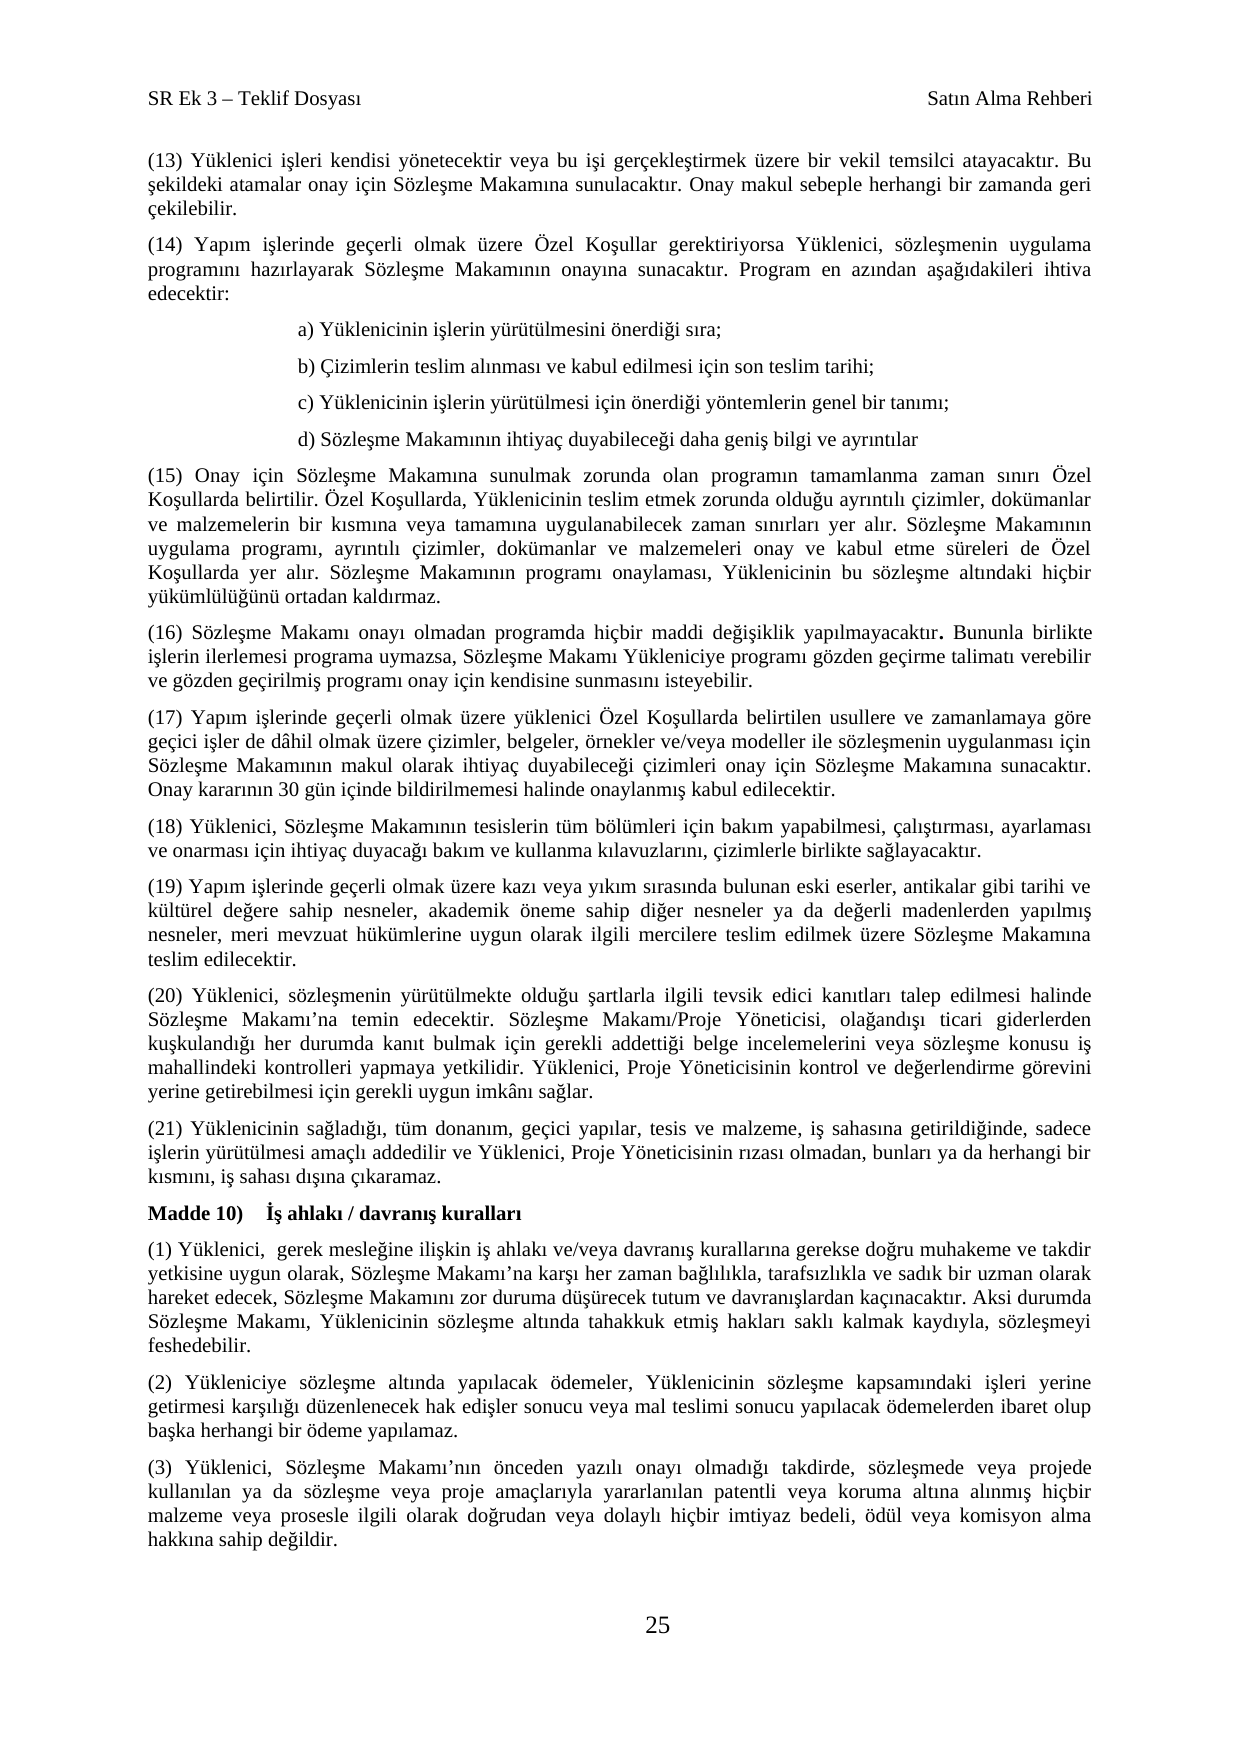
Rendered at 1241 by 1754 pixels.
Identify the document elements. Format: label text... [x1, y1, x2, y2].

text (15) Onay için Sözleşme Makamına sunulmak zorunda olan programın tamamlanma zaman sınırı Özel Koşullarda belirtilir. Özel Koşullarda, Yüklenicinin teslim etmek zorunda olduğu ayrıntılı çizimler, dokümanlar ve malzemelerin bir kısmına veya tamamına uygulanabilecek zaman sınırları yer alır. Sözleşme Makamının uygulama programı, ayrıntılı çizimler, dokümanlar ve malzemeleri onay ve kabul etme süreleri de Özel Koşullarda yer alır. Sözleşme Makamının programı onaylaması, Yüklenicinin bu sözleşme altındaki hiçbir yükümlülüğünü ortadan kaldırmaz. [148, 463, 1093, 608]
text (18) Yüklenici, Sözleşme Makamının tesislerin tüm bölümleri için bakım yapabilmesi, çalıştırması, ayarlaması ve onarması için ihtiyaç duyacağı bakım ve kullanma kılavuzlarını, çizimlerle birlikte sağlayacaktır. [148, 814, 1093, 862]
text b) Çizimlerin teslim alınması ve kabul edilmesi için son teslim tarihi; [223, 354, 1093, 378]
text (1) Yüklenici, gerek mesleğine ilişkin iş ahlakı ve/veya davranış kurallarına gerekse doğru muhakeme ve takdir yetkisine uygun olarak, Sözleşme Makamı’na karşı her zaman bağlılıkla, tarafsızlıkla ve sadık bir uzman olarak hareket edecek, Sözleşme Makamını zor duruma düşürecek tutum ve davranışlardan kaçınacaktır. Aksi durumda Sözleşme Makamı, Yüklenicinin sözleşme altında tahakkuk etmiş hakları saklı kalmak kaydıyla, sözleşmeyi feshedebilir. [148, 1237, 1093, 1357]
text d) Sözleşme Makamının ihtiyaç duyabileceği daha geniş bilgi ve ayrıntılar [223, 427, 1093, 451]
text (17) Yapım işlerinde geçerli olmak üzere yüklenici Özel Koşullarda belirtilen usullere ve zamanlamaya göre geçici işler de dâhil olmak üzere çizimler, belgeler, örnekler ve/veya modeller ile sözleşmenin uygulanması için Sözleşme Makamının makul olarak ihtiyaç duyabileceği çizimleri onay için Sözleşme Makamına sunacaktır. Onay kararının 30 gün içinde bildirilmemesi halinde onaylanmış kabul edilecektir. [148, 705, 1093, 801]
text (21) Yüklenicinin sağladığı, tüm donanım, geçici yapılar, tesis ve malzeme, iş sahasına getirildiğinde, sadece işlerin yürütülmesi amaçlı addedilir ve Yüklenici, Proje Yöneticisinin rızası olmadan, bunları ya da herhangi bir kısmını, iş sahası dışına çıkaramaz. [148, 1116, 1093, 1188]
text (2) Yükleniciye sözleşme altında yapılacak ödemeler, Yüklenicinin sözleşme kapsamındaki işleri yerine getirmesi karşılığı düzenlenecek hak edişler sonucu veya mal teslimi sonucu yapılacak ödemelerden ibaret olup başka herhangi bir ödeme yapılamaz. [148, 1370, 1093, 1442]
text (13) Yüklenici işleri kendisi yönetecektir veya bu işi gerçekleştirmek üzere bir vekil temsilci atayacaktır. Bu şekildeki atamalar onay için Sözleşme Makamına sunulacaktır. Onay makul sebeple herhangi bir zamanda geri çekilebilir. [148, 148, 1093, 220]
text (19) Yapım işlerinde geçerli olmak üzere kazı veya yıkım sırasında bulunan eski eserler, antikalar gibi tarihi ve kültürel değere sahip nesneler, akademik öneme sahip diğer nesneler ya da değerli madenlerden yapılmış nesneler, meri mevzuat hükümlerine uygun olarak ilgili mercilere teslim edilmek üzere Sözleşme Makamına teslim edilecektir. [148, 874, 1093, 971]
text c) Yüklenicinin işlerin yürütülmesi için önerdiği yöntemlerin genel bir tanımı; [223, 390, 1093, 414]
text (14) Yapım işlerinde geçerli olmak üzere Özel Koşullar gerektiriyorsa Yüklenici, sözleşmenin uygulama programını hazırlayarak Sözleşme Makamının onayına sunacaktır. Program en azından aşağıdakileri ihtiva edecektir: [148, 232, 1093, 304]
text (20) Yüklenici, sözleşmenin yürütülmekte olduğu şartlarla ilgili tevsik edici kanıtları talep edilmesi halinde Sözleşme Makamı’na temin edecektir. Sözleşme Makamı/Proje Yöneticisi, olağandışı ticari giderlerden kuşkulandığı her durumda kanıt bulmak için gerekli addettiği belge incelemelerini veya sözleşme konusu iş mahallindeki kontrolleri yapmaya yetkilidir. Yüklenici, Proje Yöneticisinin kontrol ve değerlendirme görevini yerine getirebilmesi için gerekli uygun imkânı sağlar. [148, 983, 1093, 1103]
text (16) Sözleşme Makamı onayı olmadan programda hiçbir maddi değişiklik yapılmayacaktır. Bununla birlikte işlerin ilerlemesi programa uymazsa, Sözleşme Makamı Yükleniciye programı gözden geçirme talimatı verebilir ve gözden geçirilmiş programı onay için kendisine sunmasını isteyebilir. [148, 620, 1093, 692]
list İş ahlakı / davranış kuralları [148, 1201, 1093, 1224]
text a) Yüklenicinin işlerin yürütülmesini önerdiği sıra; [223, 317, 1093, 341]
text (3) Yüklenici, Sözleşme Makamı’nın önceden yazılı onayı olmadığı takdirde, sözleşmede veya projede kullanılan ya da sözleşme veya proje amaçlarıyla yararlanılan patentli veya koruma altına alınmış hiçbir malzeme veya prosesle ilgili olarak doğrudan veya dolaylı hiçbir imtiyaz bedeli, ödül veya komisyon alma hakkına sahip değildir. [148, 1454, 1093, 1551]
